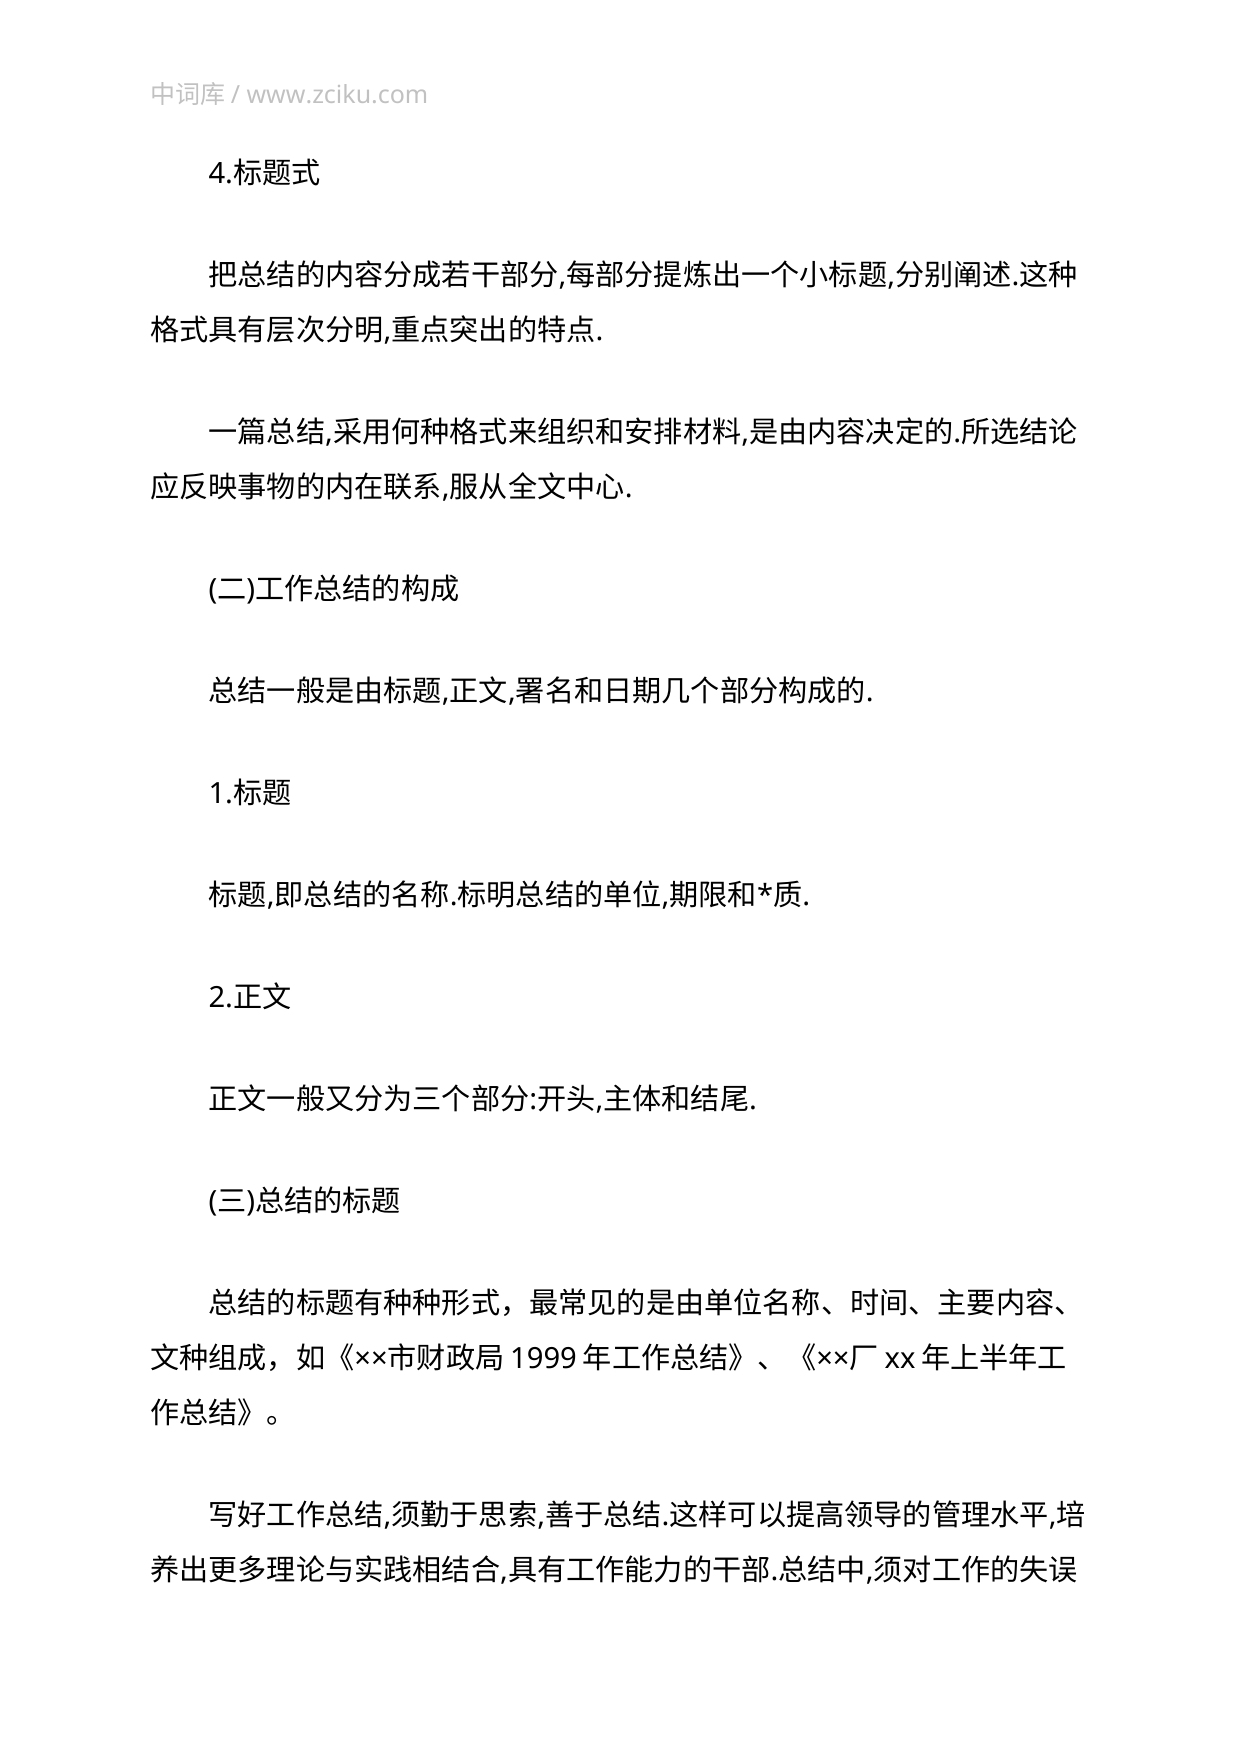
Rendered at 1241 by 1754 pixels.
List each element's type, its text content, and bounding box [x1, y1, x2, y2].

text 把总结的内容分成若干部分,每部分提炼出一个小标题,分别阐述.这种格式具有层次分明,重点突出的特点. [150, 252, 1090, 349]
text 2.正文 [150, 974, 1090, 1016]
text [150, 1491, 1090, 1589]
text 总结的标题有种种形式，最常见的是由单位名称、时间、主要内容、文种组成，如《××市财政局1999年工作总结》、《××厂xx年上半年工作总结》。 [150, 1280, 1090, 1432]
text 4.标题式 [150, 150, 1090, 192]
text 一篇总结,采用何种格式来组织和安排材料,是由内容决定的.所选结论应反映事物的内在联系,服从全文中心. [150, 409, 1090, 506]
text (二)工作总结的构成 [150, 566, 1090, 608]
text 正文一般又分为三个部分:开头,主体和结尾. [150, 1076, 1090, 1118]
text 标题,即总结的名称.标明总结的单位,期限和*质. [150, 872, 1090, 914]
text 总结一般是由标题,正文,署名和日期几个部分构成的. [150, 668, 1090, 710]
text (三)总结的标题 [150, 1178, 1090, 1220]
text 1.标题 [150, 770, 1090, 812]
